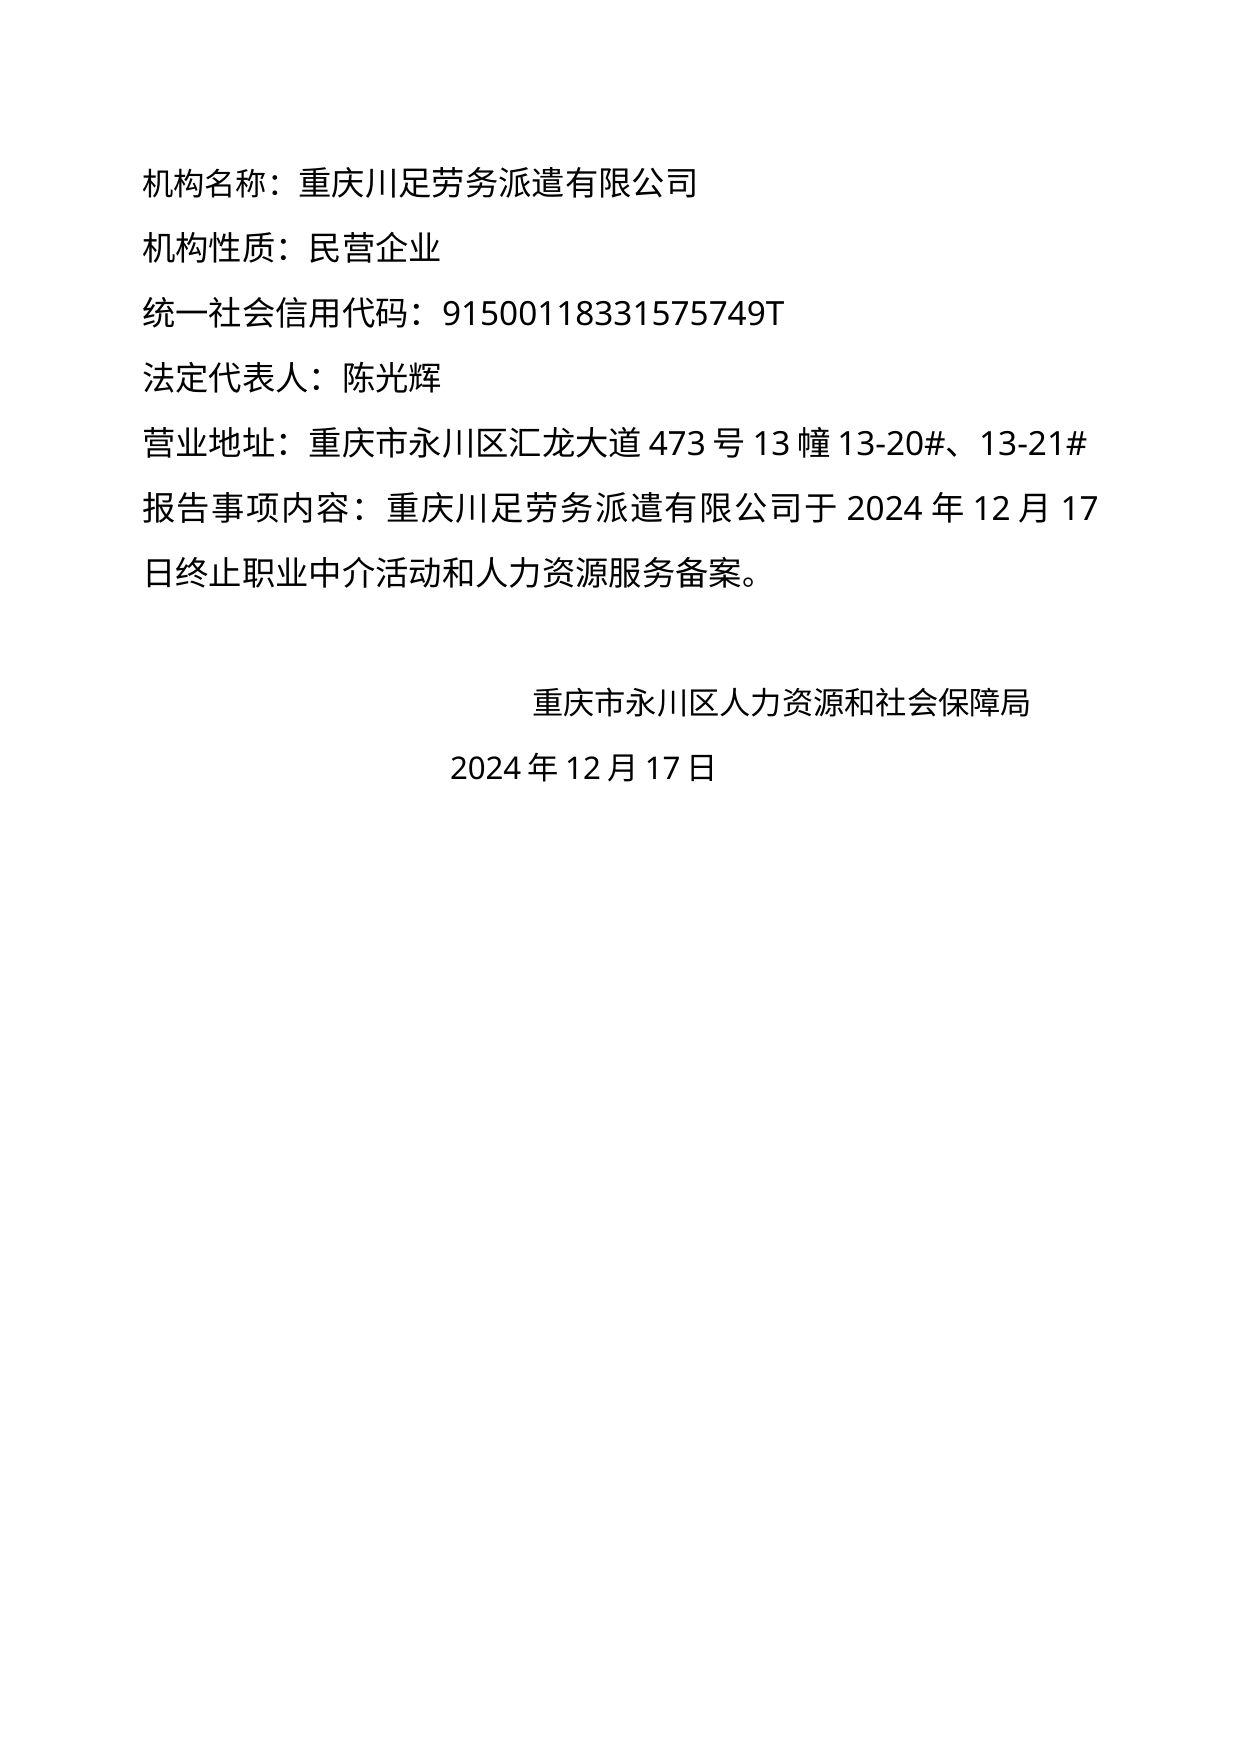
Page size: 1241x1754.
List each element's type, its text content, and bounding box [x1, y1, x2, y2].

text 法定代表人：陈光辉 [142, 344, 1098, 409]
text 重庆市永川区人力资源和社会保障局 [208, 669, 1032, 734]
text 机构名称：重庆川足劳务派遣有限公司 [142, 149, 1098, 214]
text 2024年12月17日 [208, 734, 1032, 799]
text 营业地址：重庆市永川区汇龙大道473号13幢13-20#、13-21# [142, 409, 1098, 474]
text 报告事项内容：重庆川足劳务派遣有限公司于2024年12月17日终止职业中介活动和人力资源服务备案。 [142, 474, 1098, 604]
text 机构性质：民营企业 [142, 214, 1098, 279]
text 统一社会信用代码：91500118331575749T [142, 279, 1098, 344]
